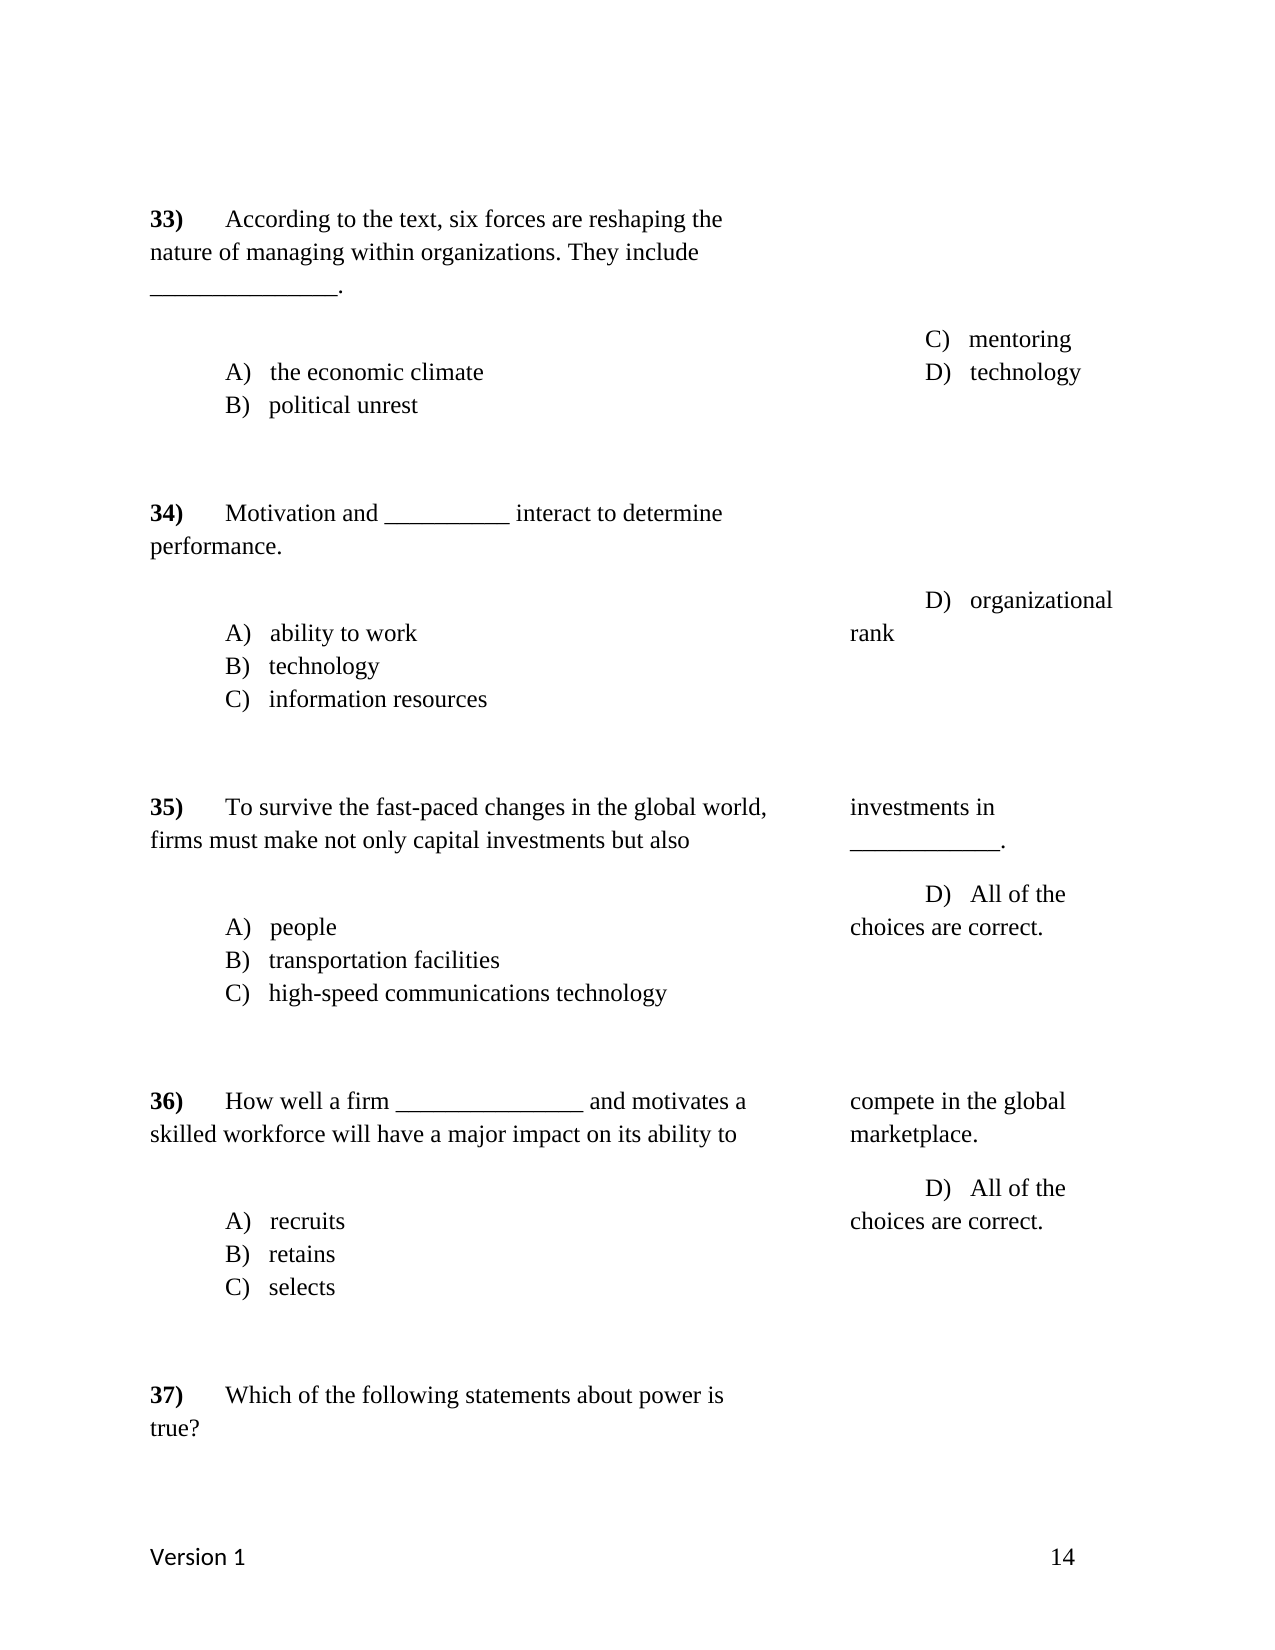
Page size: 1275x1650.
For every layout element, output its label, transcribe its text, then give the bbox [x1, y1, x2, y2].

text 34) Motivation and __________ interact to determine performance. [150, 498, 775, 560]
text A) the economic climate B) political unrest C) mentoring D) technology [850, 324, 1125, 419]
text A) recruits B) retains C) selects D) All of the choices are correct. [850, 1173, 1125, 1268]
text A) people B) transportation facilities C) high-speed communications technology D) All of the choices are correct. [850, 879, 1125, 974]
text 36) How well a firm _______________ and motivates a skilled workforce will have a major impact on its ability to compete in the global marketplace. [150, 1086, 775, 1148]
text 35) To survive the fast-paced changes in the global world, firms must make not only capital investments but also investments in ____________. [150, 792, 775, 854]
text 37) Which of the following statements about power is true? [150, 1381, 775, 1442]
text 33) According to the text, six forces are reshaping the nature of managing within organizations. They include _______________. [150, 204, 775, 299]
text 36) How well a firm _______________ and motivates a skilled workforce will have a major impact on its ability to compete in the global marketplace. [850, 1086, 1125, 1148]
text A) ability to work B) technology C) information resources D) organizational rank [150, 585, 775, 713]
text 35) To survive the fast-paced changes in the global world, firms must make not only capital investments but also investments in ____________. [850, 792, 1125, 854]
text A) people B) transportation facilities C) high-speed communications technology D) All of the choices are correct. [150, 879, 775, 1007]
text A) the economic climate B) political unrest C) mentoring D) technology [150, 324, 775, 419]
text A) recruits B) retains C) selects D) All of the choices are correct. [150, 1173, 775, 1301]
text A) ability to work B) technology C) information resources D) organizational rank [850, 585, 1125, 680]
